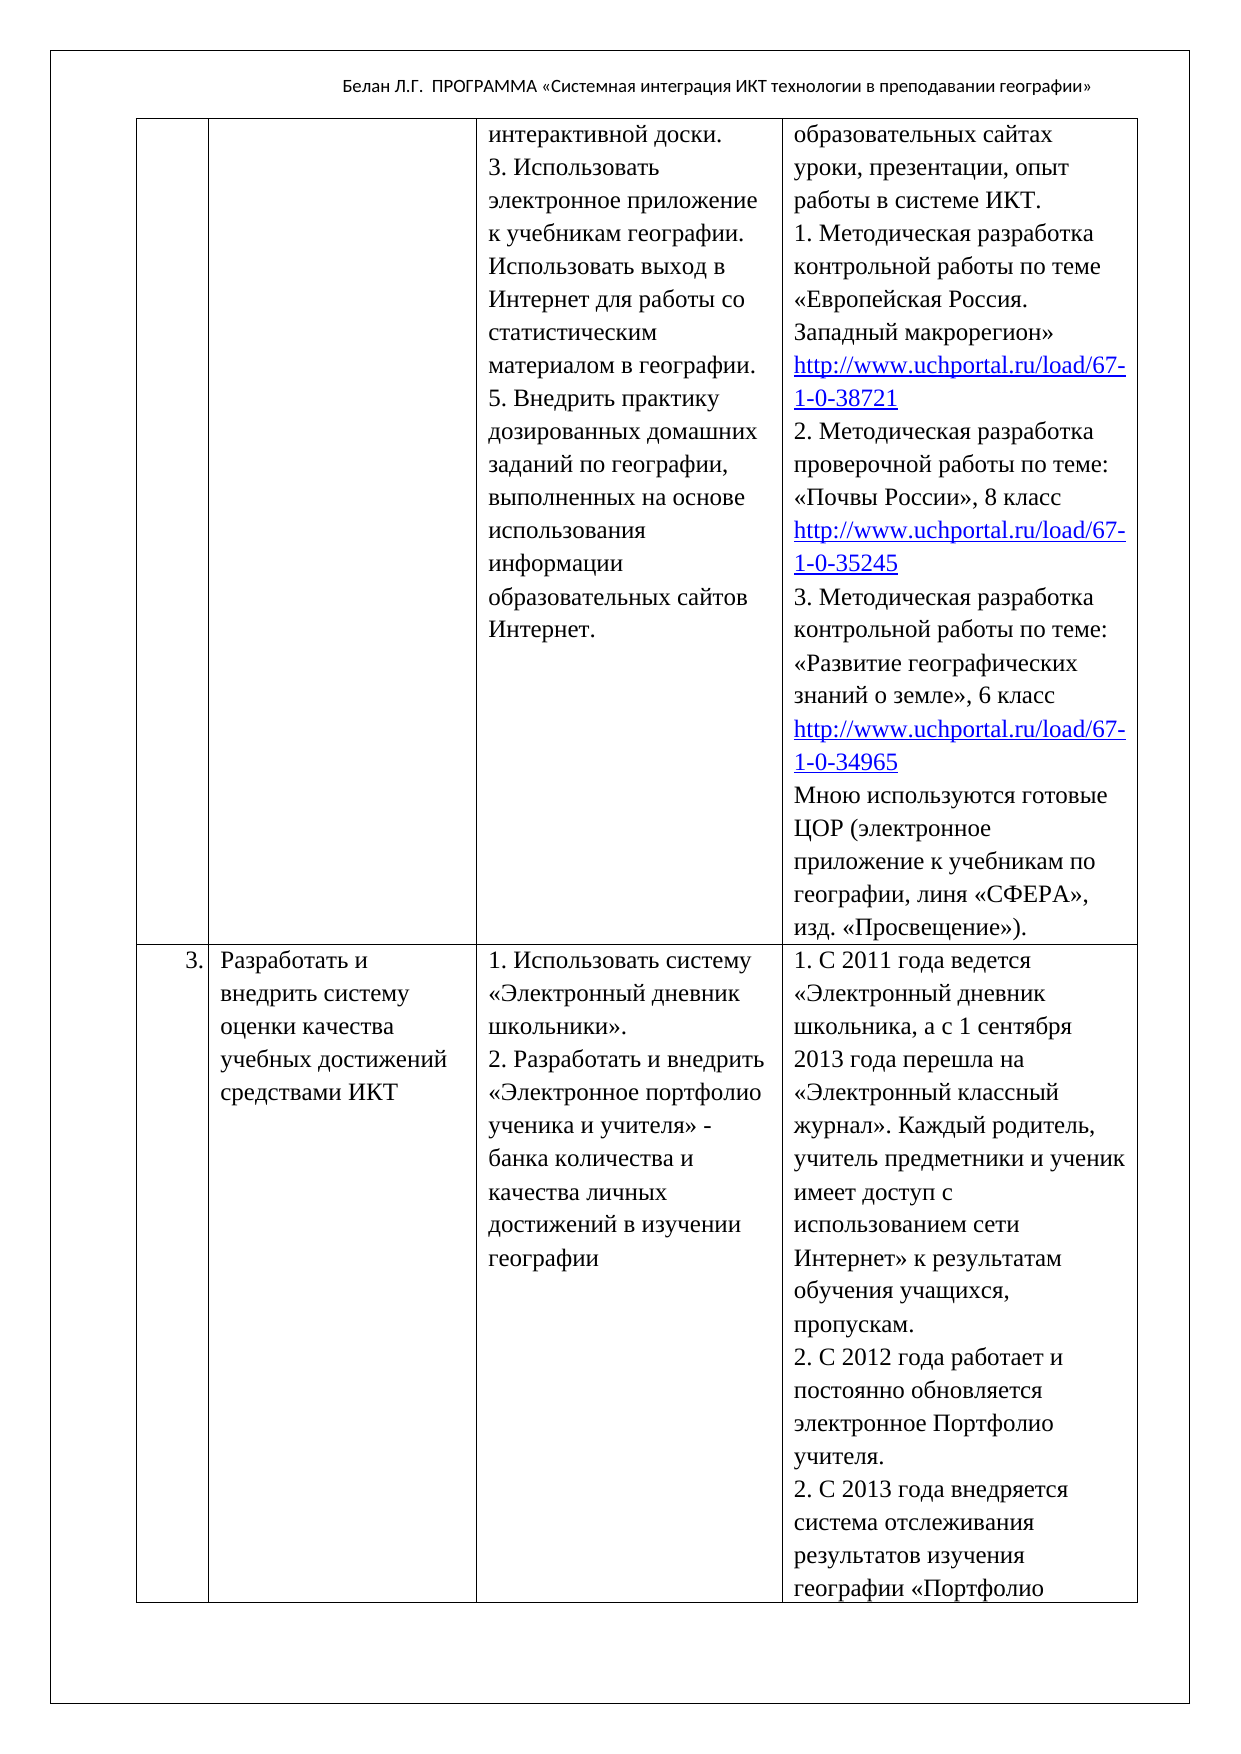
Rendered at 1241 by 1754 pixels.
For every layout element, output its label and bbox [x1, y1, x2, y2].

table_cell [209, 119, 476, 944]
table_cell [783, 119, 1137, 944]
table_cell [477, 945, 782, 1602]
table_cell [137, 119, 208, 944]
table_cell [477, 119, 782, 944]
table_cell [783, 945, 1137, 1602]
table_cell [209, 945, 476, 1602]
table_cell [137, 945, 208, 1602]
